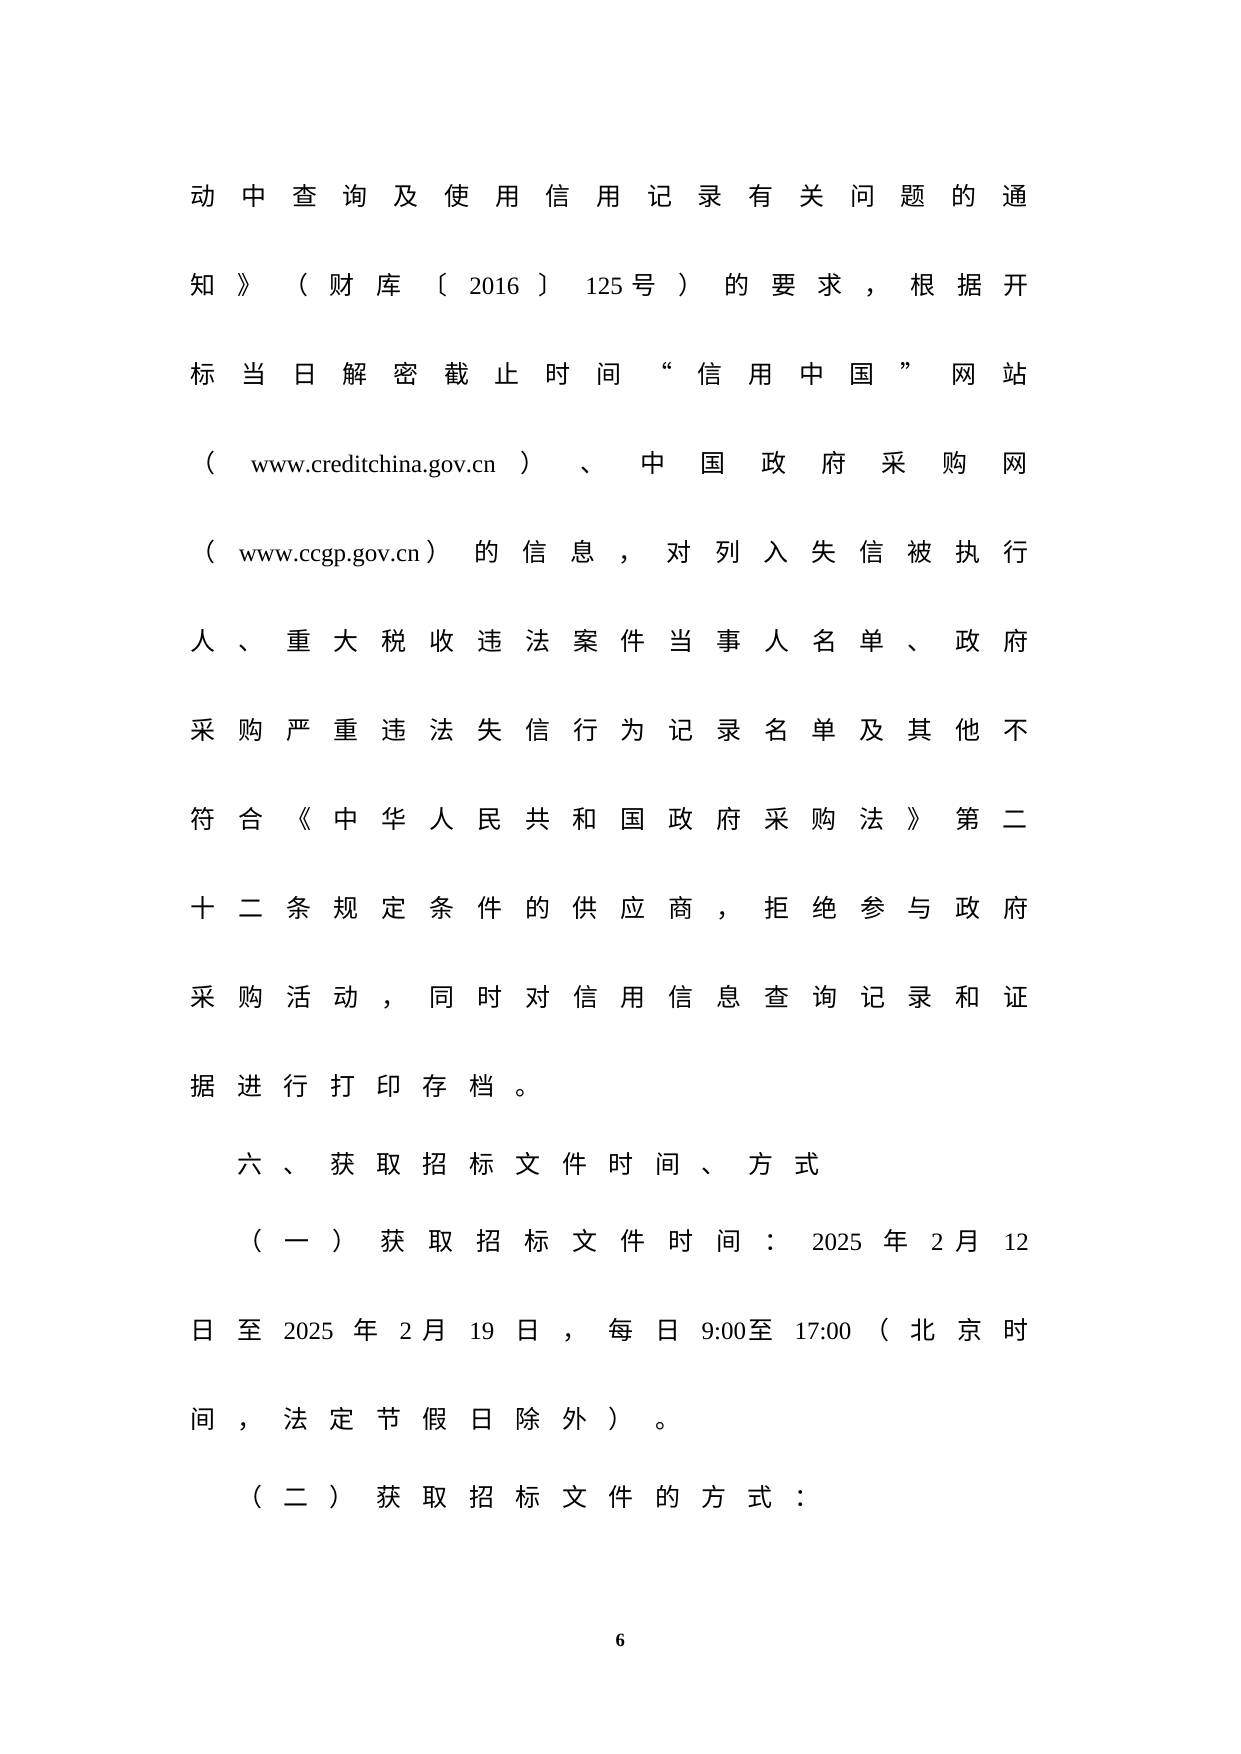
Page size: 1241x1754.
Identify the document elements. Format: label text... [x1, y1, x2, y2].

text （二）获取招标文件的方式： [190, 1466, 1050, 1525]
text 六、获取招标文件时间、方式 [190, 1133, 1050, 1192]
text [190, 164, 1050, 1114]
text （一）获取招标文件时间：2025年2月12日至2025年2月19日，每日9:00至17:00（北京时间，法定节假日除外）。 [190, 1210, 1050, 1448]
